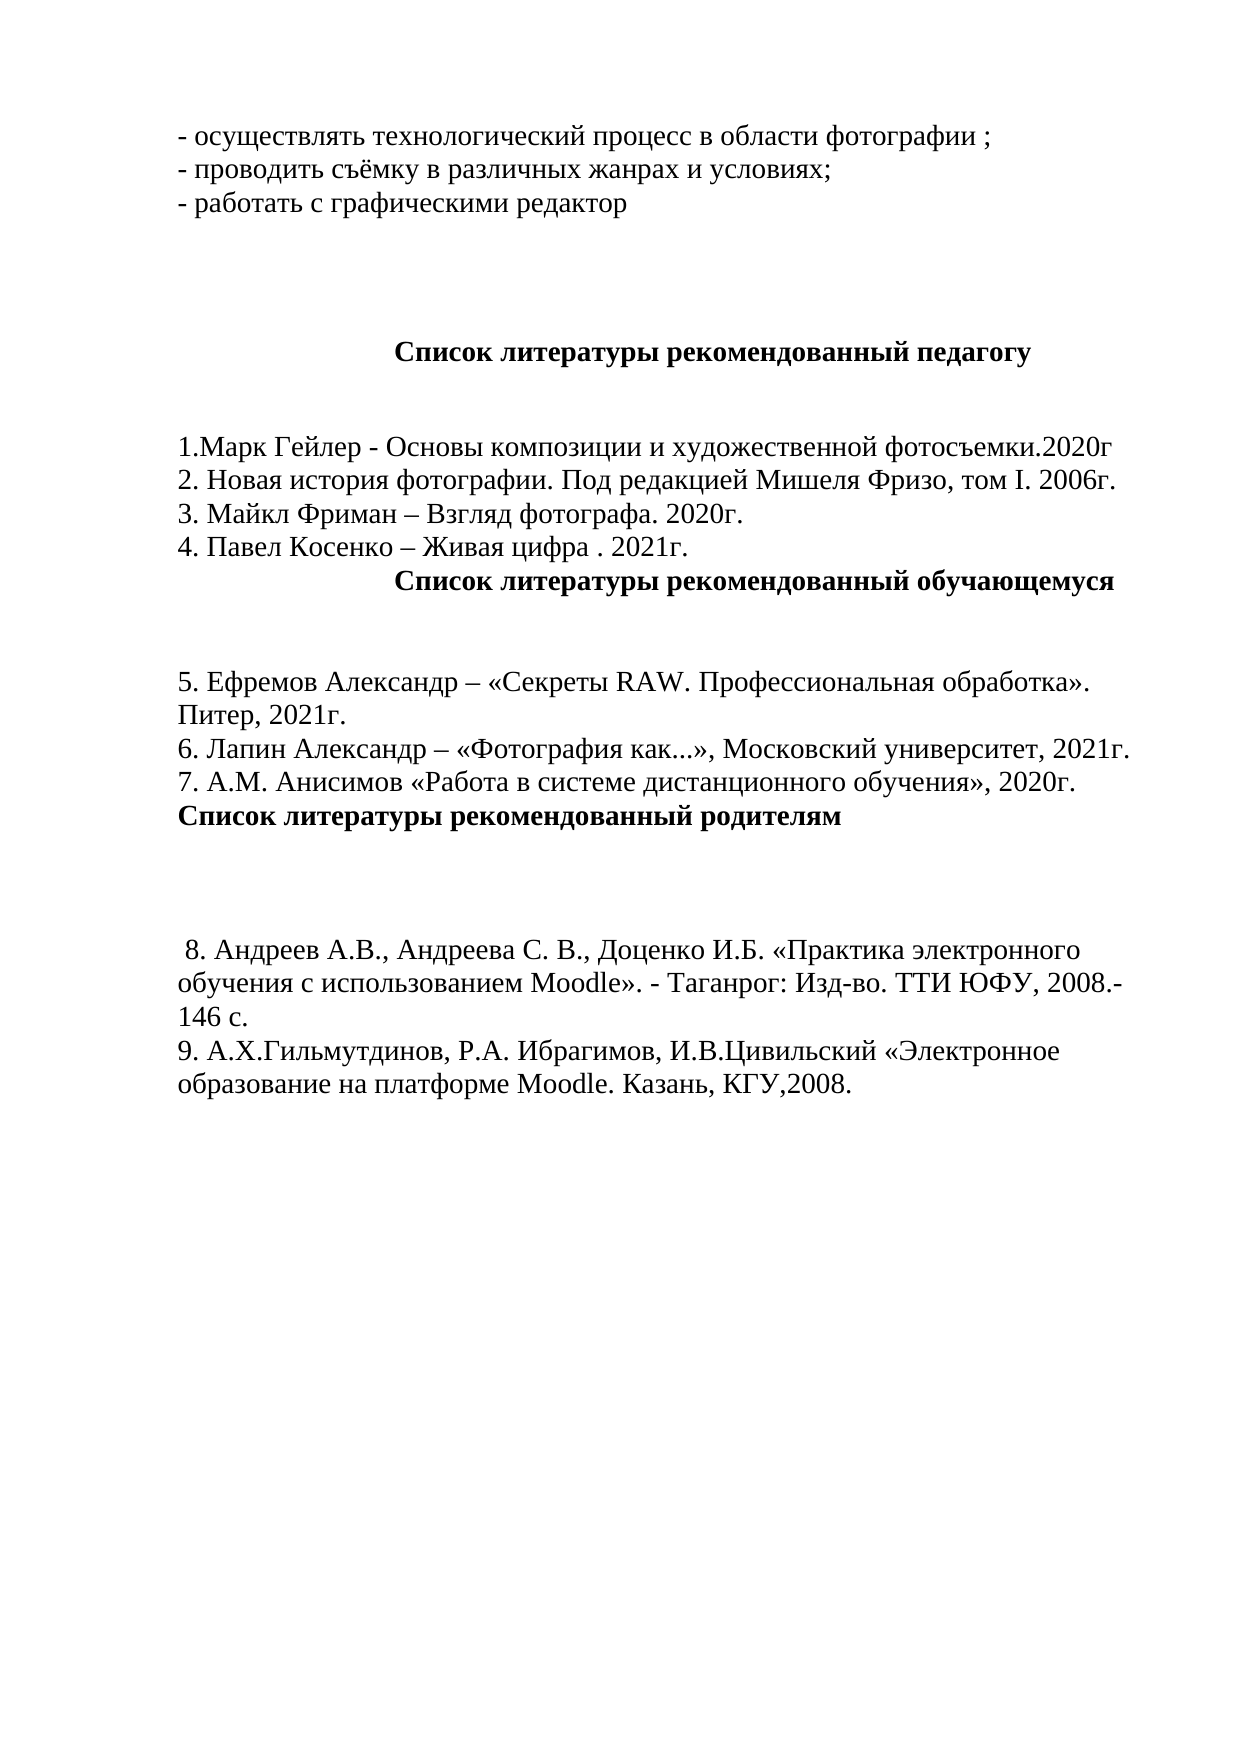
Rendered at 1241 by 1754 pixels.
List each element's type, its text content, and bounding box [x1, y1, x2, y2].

text 5. Ефремов Александр – «Секреты RAW. Профессиональная обработка». Питер, 2021г. [177, 664, 1152, 731]
text 4. Павел Косенко – Живая цифра . 2021г. [177, 529, 1152, 563]
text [177, 118, 1152, 185]
text 1.Марк Гейлер - Основы композиции и художественной фотосъемки.2020г [177, 429, 1152, 462]
text Список литературы рекомендованный родителям [177, 798, 1152, 831]
text 2. Новая история фотографии. Под редакцией Мишеля Фризо, том I. 2006г. [177, 462, 1152, 496]
text 8. Андреев А.В., Андреева С. В., Доценко И.Б. «Практика электронного обучения с использованием Moodle». - Таганрог: Изд-во. ТТИ ЮФУ, 2008.-146 с. [177, 932, 1152, 1033]
text - работать с графическими редактор [177, 185, 1152, 219]
text 3. Майкл Фриман – Взгляд фотографа. 2020г. [177, 496, 1152, 529]
text 9. А.Х.Гильмутдинов, Р.А. Ибрагимов, И.В.Цивильский «Электронное образование на платформе Moodle. Казань, КГУ,2008. [177, 1033, 1152, 1100]
text 6. Лапин Александр – «Фотография как...», Московский университет, 2021г. 7. А.М. Анисимов «Работа в системе дистанционного обучения», 2020г. [177, 731, 1152, 798]
text Список литературы рекомендованный педагогу [177, 334, 1152, 367]
text Список литературы рекомендованный обучающемуся [177, 563, 1152, 597]
